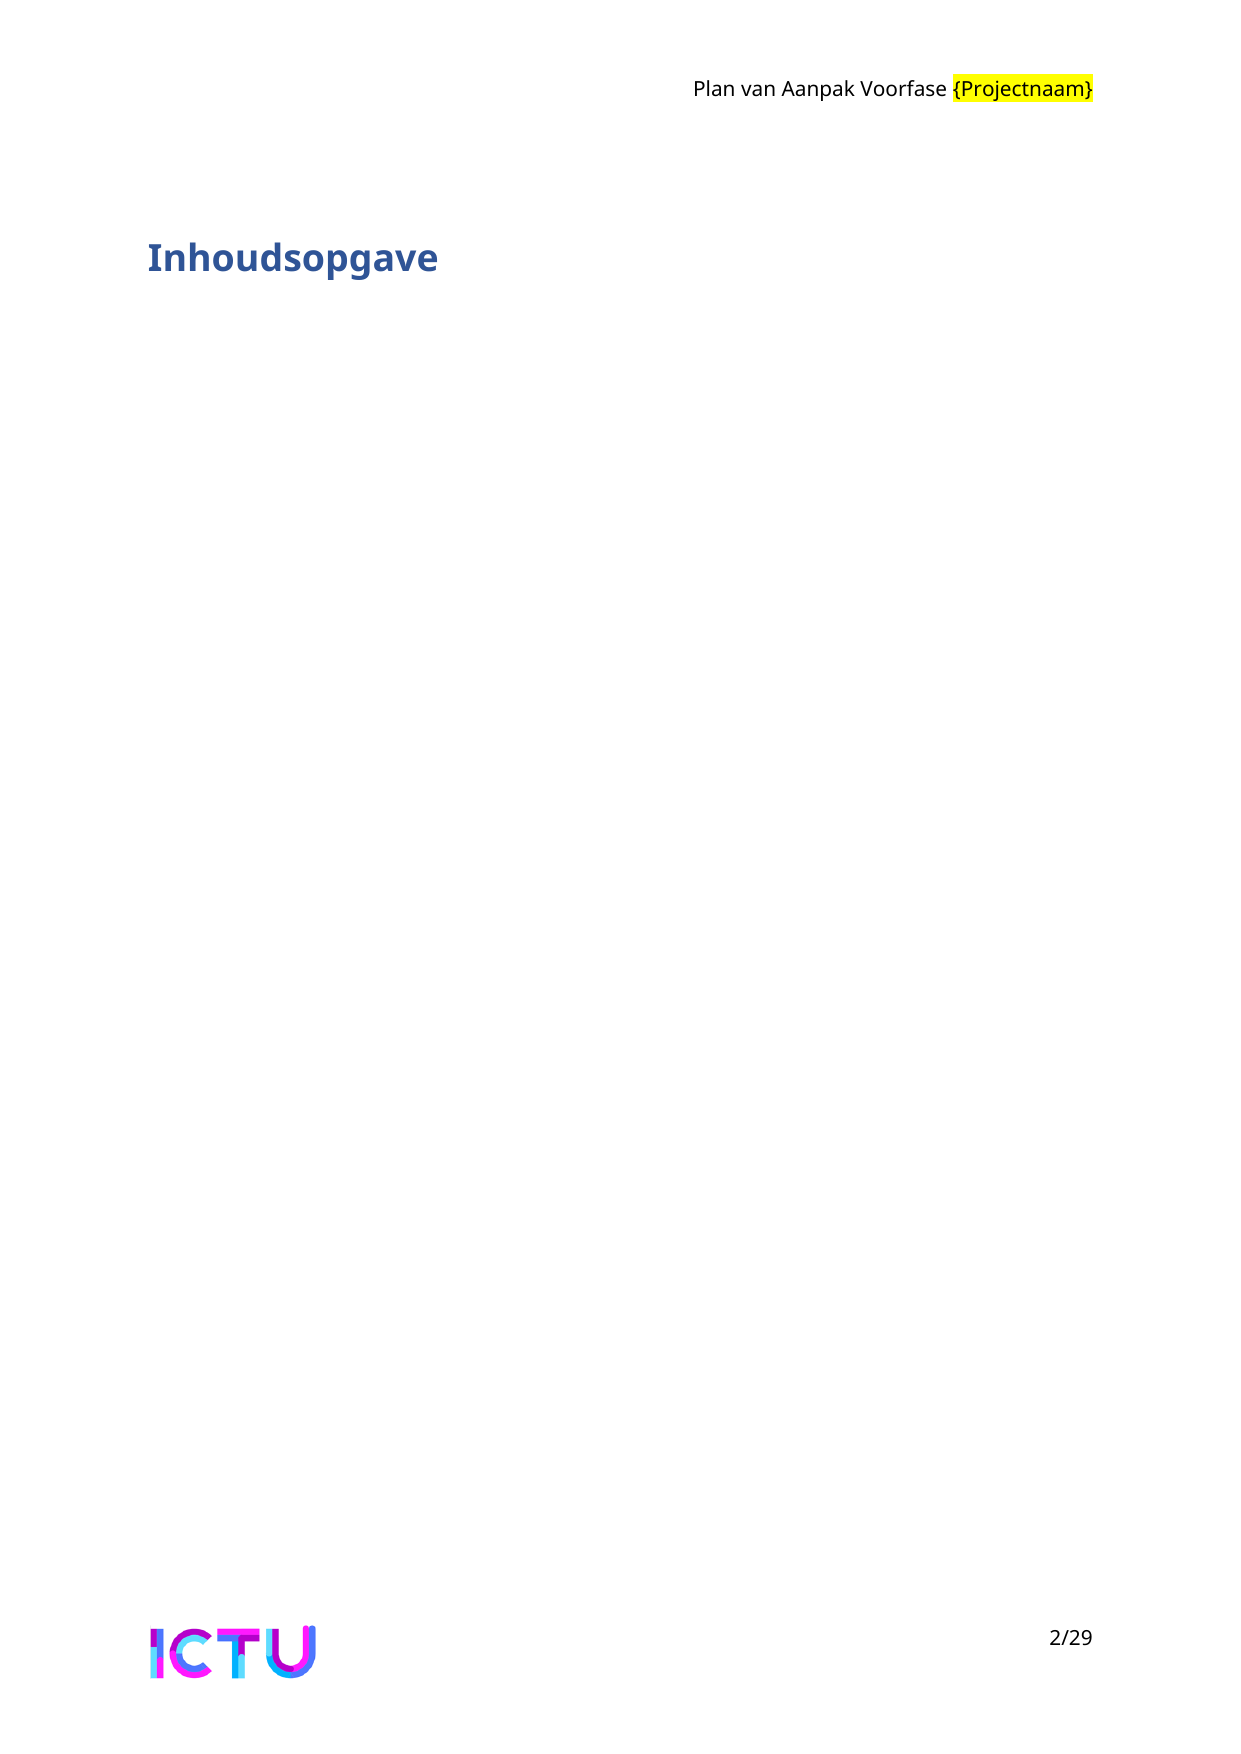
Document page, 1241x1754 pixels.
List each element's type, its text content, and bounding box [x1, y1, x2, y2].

subtitle Inhoudsopgave [148, 232, 1092, 283]
picture [148, 1623, 319, 1683]
